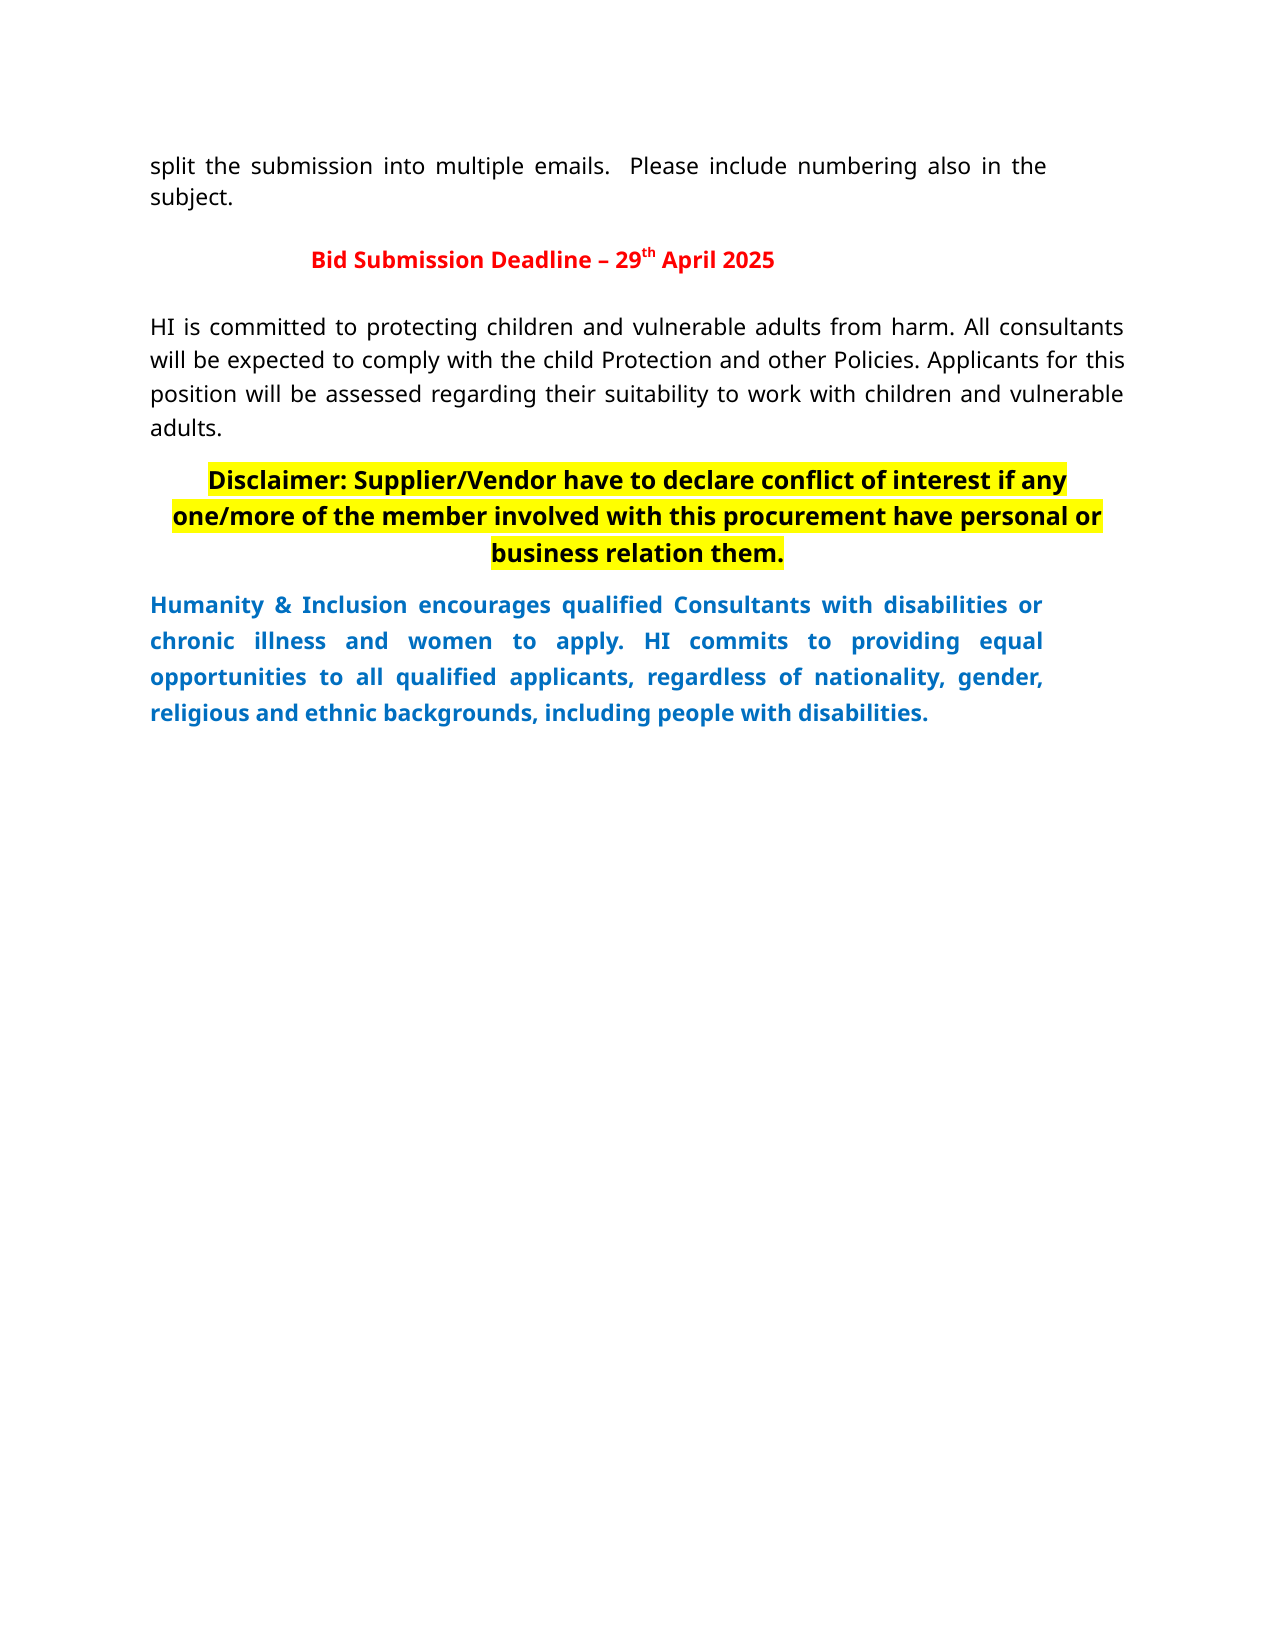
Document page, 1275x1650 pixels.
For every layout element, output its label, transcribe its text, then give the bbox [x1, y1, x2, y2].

text HI is committed to protecting children and vulnerable adults from harm. All consultants will be expected to comply with the child Protection and other Policies. Applicants for this position will be assessed regarding their suitability to work with children and vulnerable adults. [150, 311, 1125, 443]
text Bid Submission Deadline – 29th April 2025 [150, 244, 1125, 275]
text Disclaimer: Supplier/Vendor have to declare conflict of interest if any one/more of the member involved with this procurement have personal or business relation them. [150, 462, 1125, 570]
text Humanity & Inclusion encourages qualified Consultants with disabilities or chronic illness and women to apply. HI commits to providing equal opportunities to all qualified applicants, regardless of nationality, gender, religious and ethnic backgrounds, including people with disabilities. [150, 589, 1044, 728]
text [150, 150, 1047, 212]
